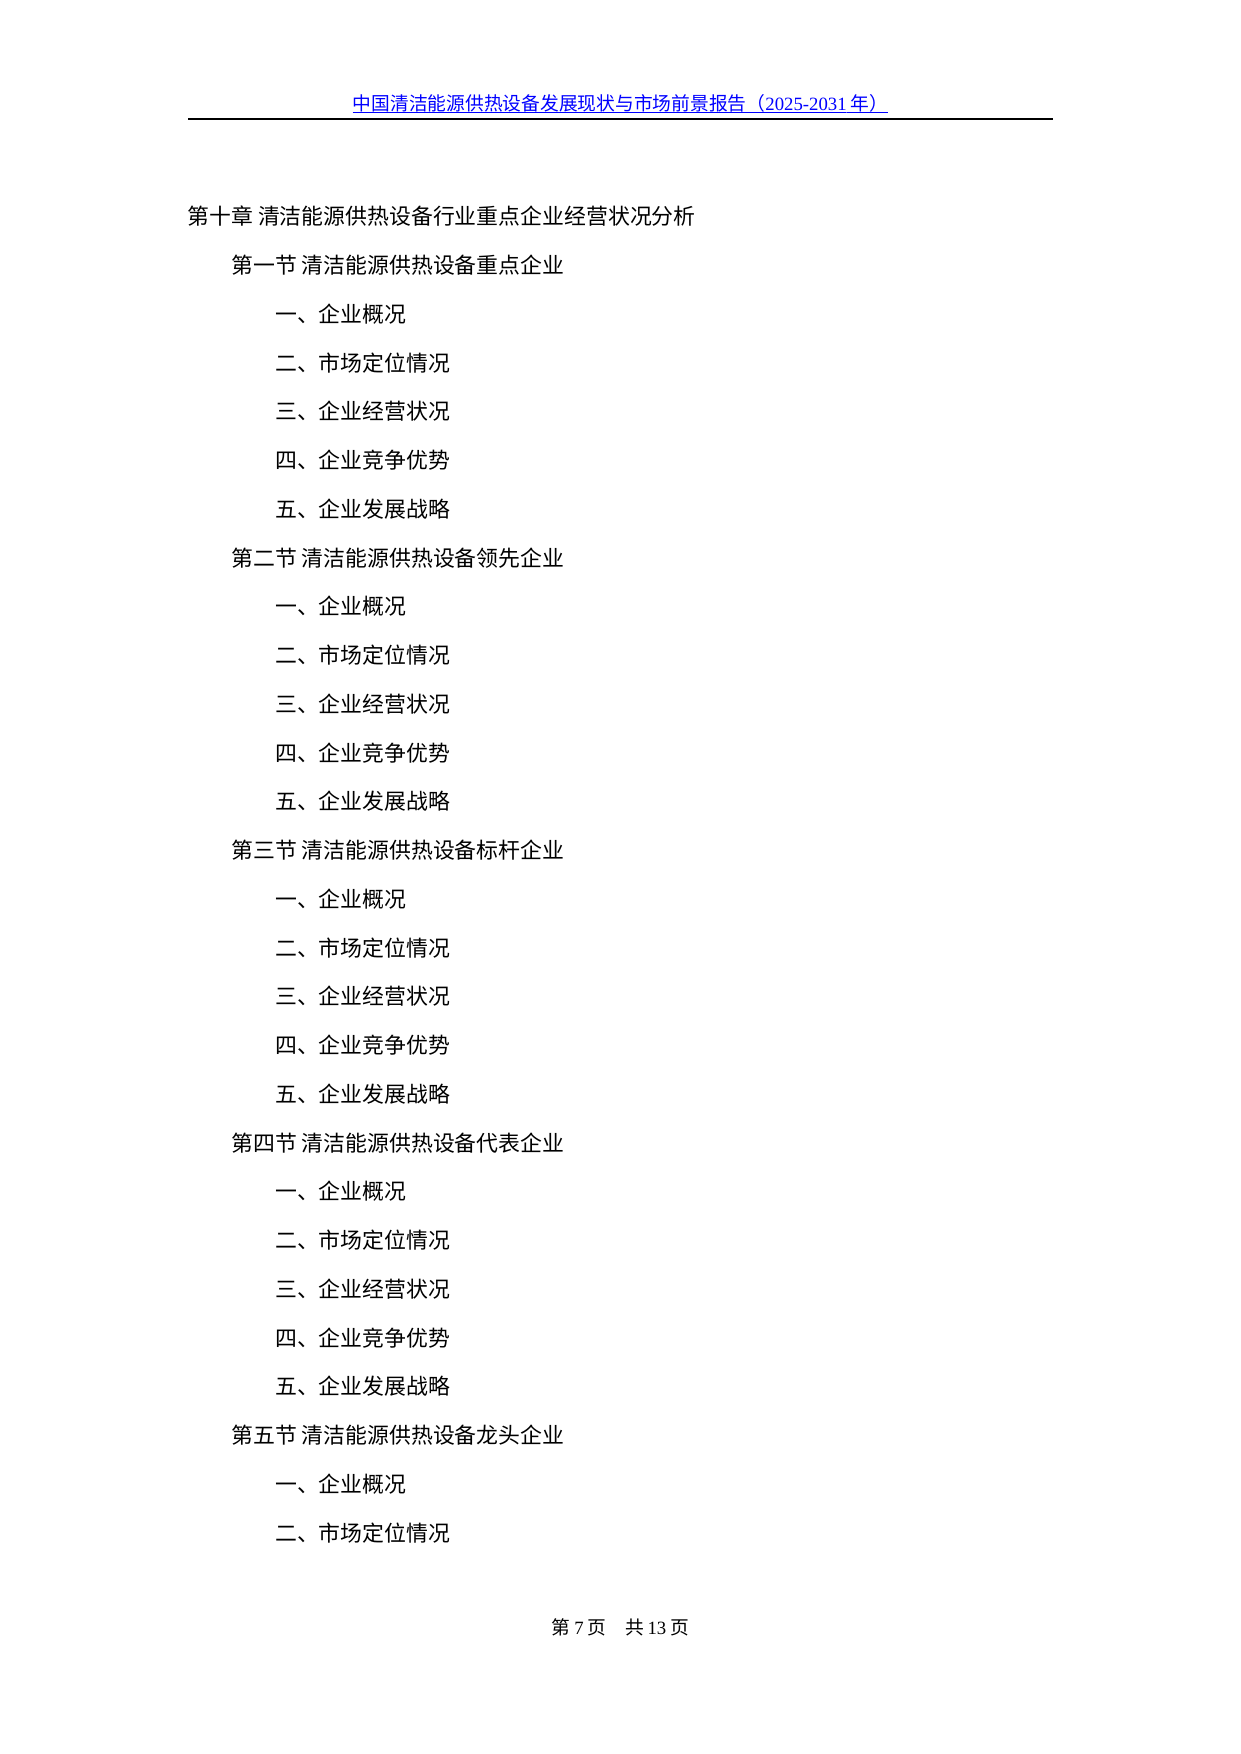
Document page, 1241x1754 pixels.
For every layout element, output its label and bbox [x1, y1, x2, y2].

text [187, 150, 1053, 1548]
